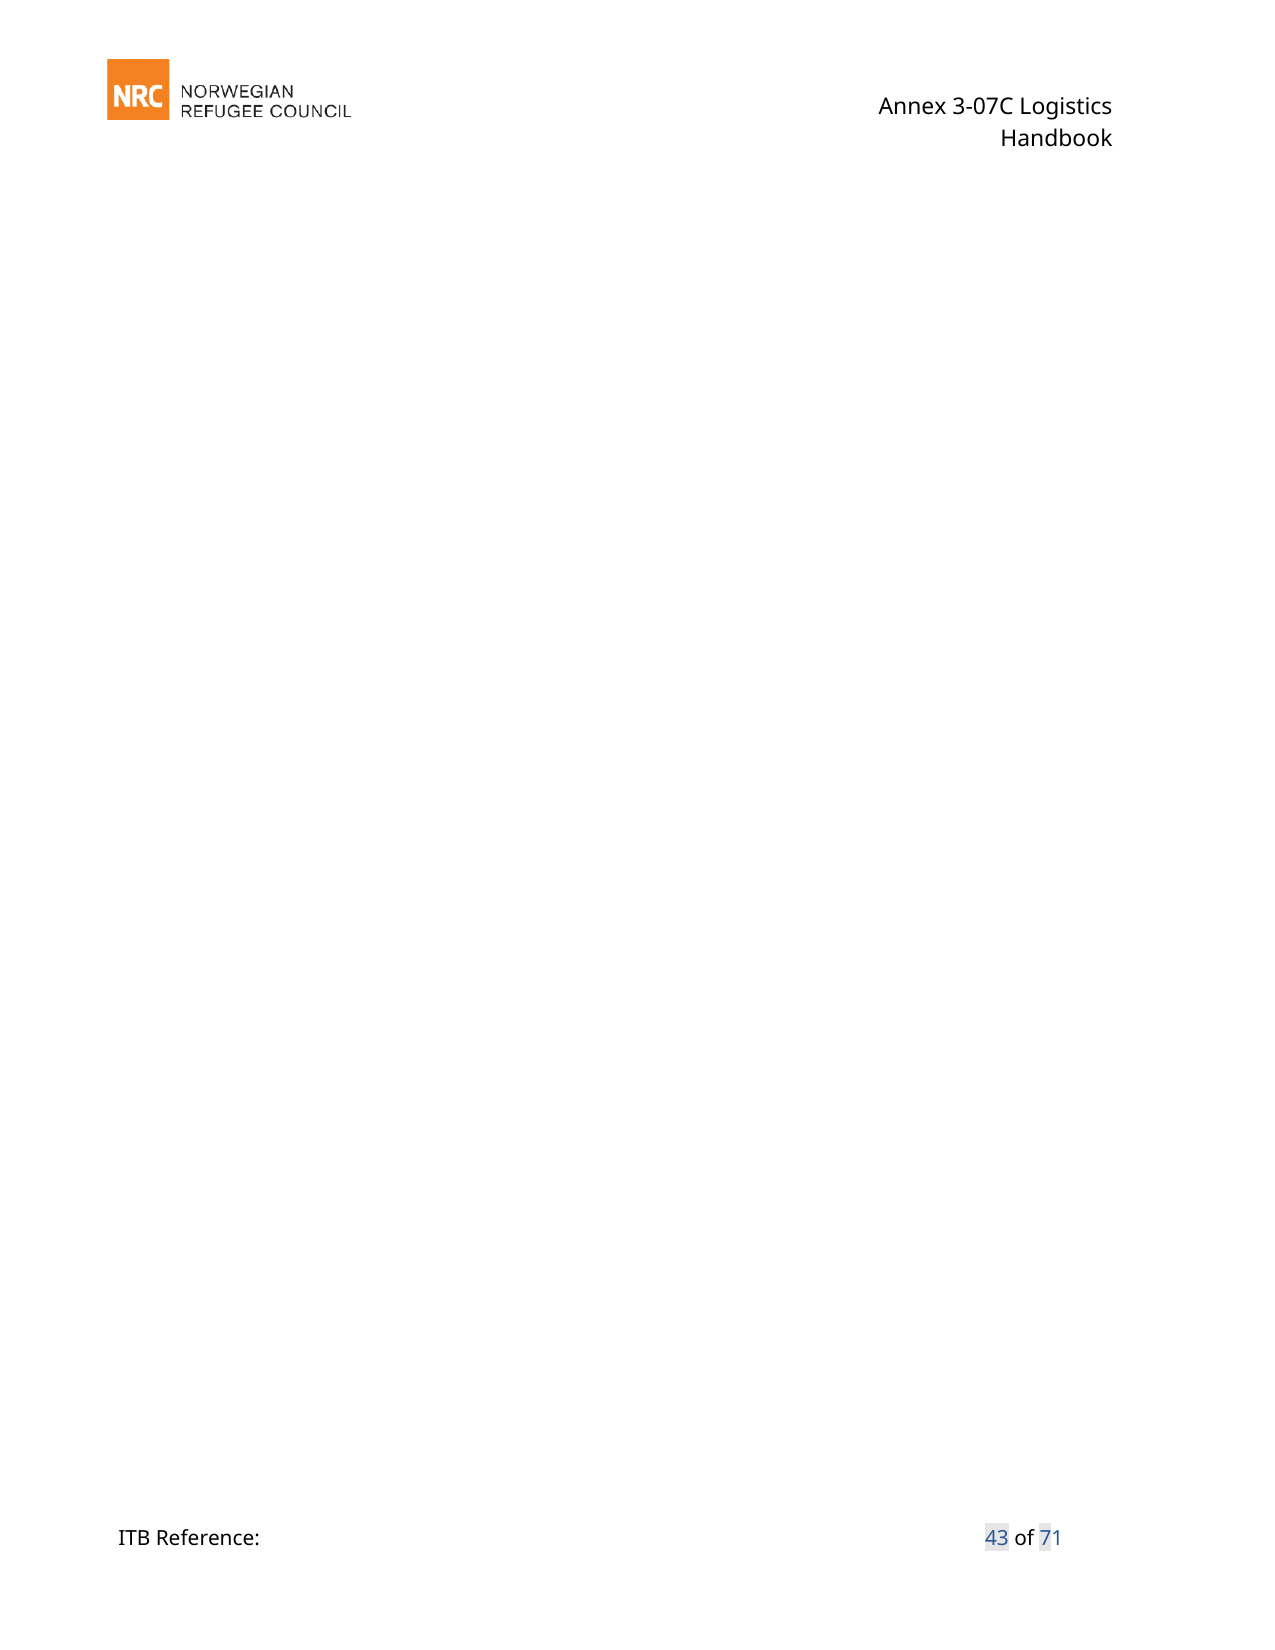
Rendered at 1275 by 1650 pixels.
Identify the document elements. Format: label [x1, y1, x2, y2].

picture [106, 59, 352, 120]
